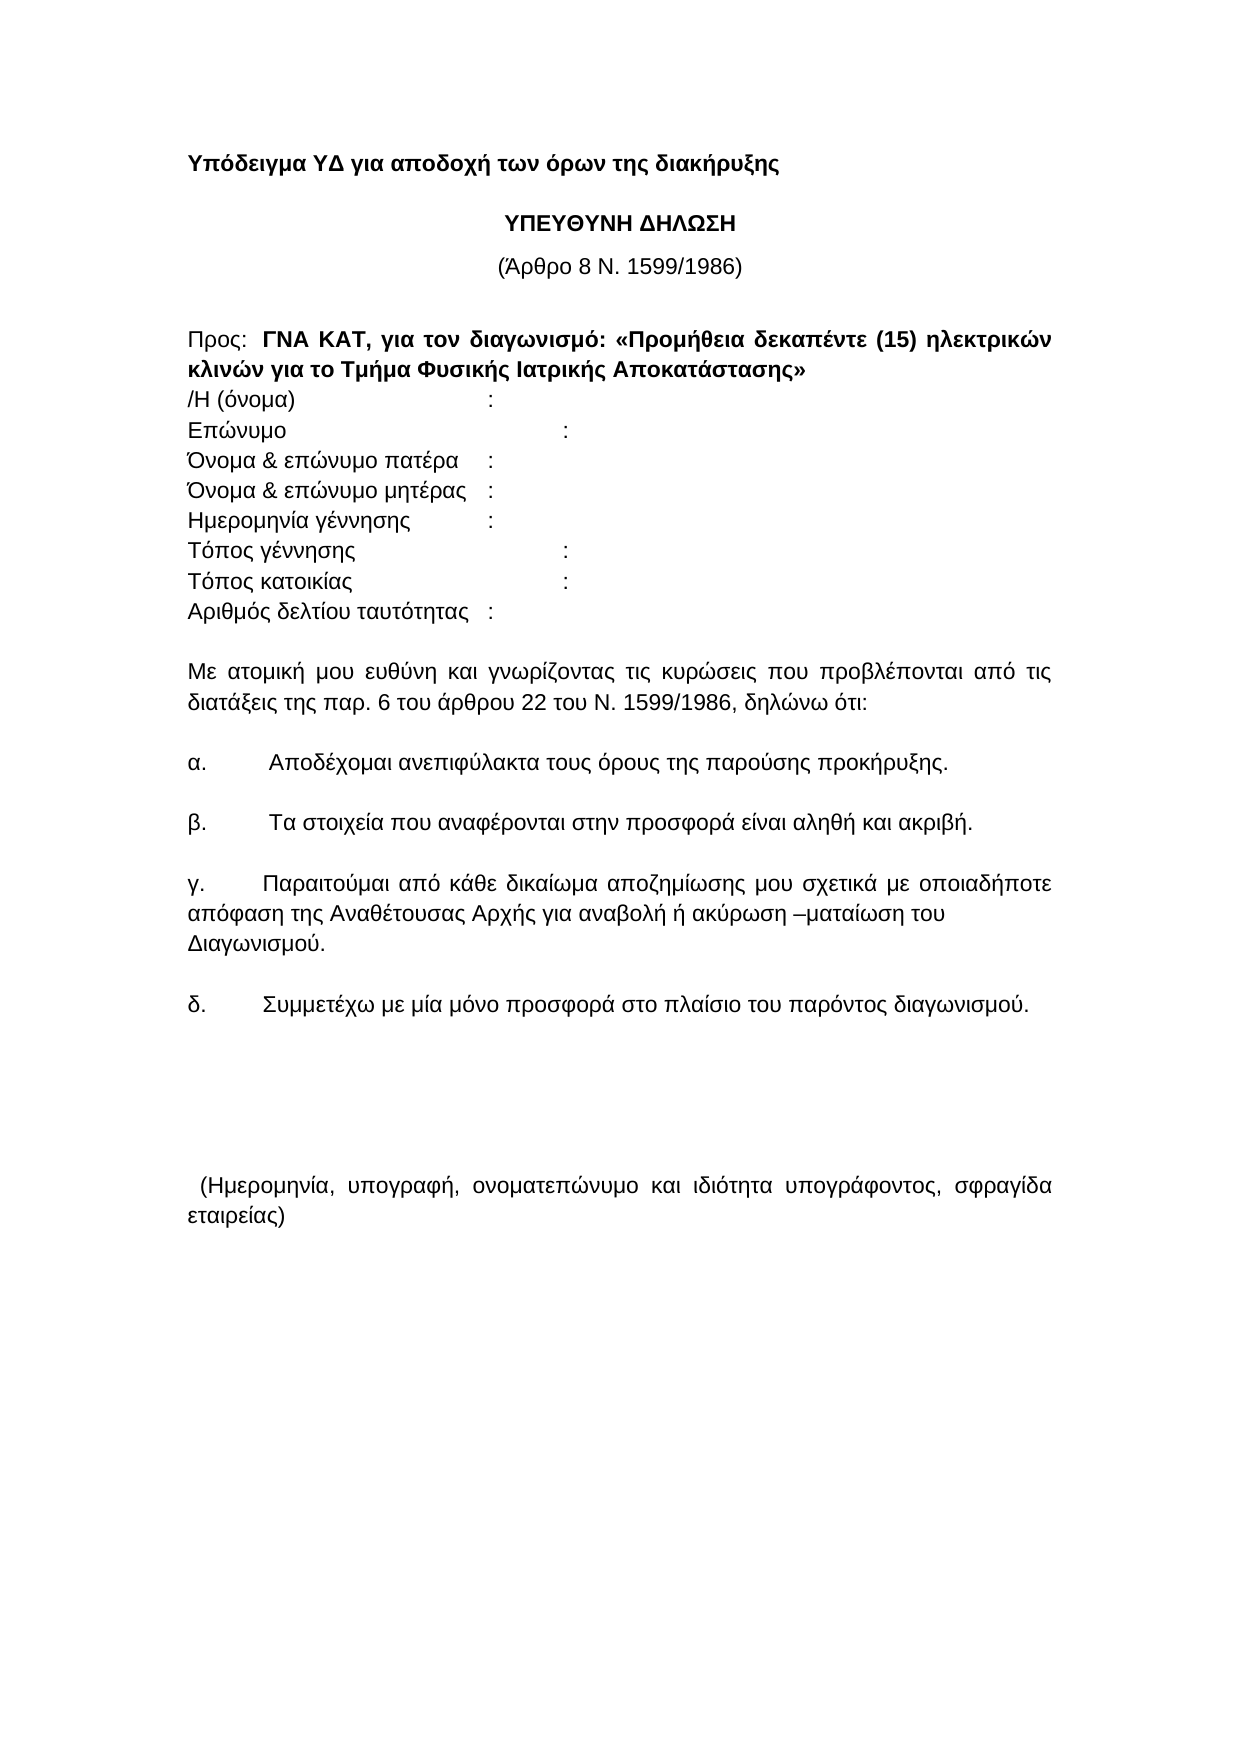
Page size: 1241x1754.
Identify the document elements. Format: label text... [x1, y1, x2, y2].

text Διαγωνισμού. [187, 930, 1053, 957]
text Ημερομηνία γέννησης : [187, 507, 1053, 534]
text Επώνυμο : [187, 417, 1053, 443]
text /Η (όνομα) : [187, 386, 1053, 413]
text Προς: ΓΝΑ ΚΑΤ, για τον διαγωνισμό: «Προμήθεια δεκαπέντε (15) ηλεκτρικών κλινών για το Τμήμα Φυσικής Ιατρικής Αποκατάστασης» [187, 326, 1053, 383]
text Όνομα & επώνυμο μητέρας : [187, 477, 1053, 503]
text δ. Συμμετέχω με μία μόνο προσφορά στο πλαίσιο του παρόντος διαγωνισμού. [187, 991, 1053, 1017]
text (Ημερομηνία, υπογραφή, ονοματεπώνυμο και ιδιότητα υπογράφοντος, σφραγίδα εταιρείας) [187, 1172, 1053, 1228]
text ΥΠΕΥΘΥΝΗ ΔΗΛΩΣΗ [187, 210, 1053, 237]
text β. Τα στοιχεία που αναφέρονται στην προσφορά είναι αληθή και ακριβή. [187, 809, 1053, 836]
text Τόπος κατοικίας : [187, 568, 1053, 594]
text Όνομα & επώνυμο πατέρα : [187, 447, 1053, 473]
text Με ατομική μου ευθύνη και γνωρίζοντας τις κυρώσεις που προβλέπονται από τις διατάξεις της παρ. 6 του άρθρου 22 του Ν. 1599/1986, δηλώνω ότι: [187, 658, 1053, 715]
text Υπόδειγμα ΥΔ για αποδοχή των όρων της διακήρυξης [187, 150, 1053, 176]
text (Άρθρο 8 Ν. 1599/1986) [187, 253, 1053, 279]
text γ. Παραιτούμαι από κάθε δικαίωμα αποζημίωσης μου σχετικά με οποιαδήποτε απόφαση της Αναθέτουσας Αρχής για αναβολή ή ακύρωση –ματαίωση του [187, 870, 1053, 926]
text α. Αποδέχομαι ανεπιφύλακτα τους όρους της παρούσης προκήρυξης. [187, 749, 1053, 775]
text Αριθμός δελτίου ταυτότητας : [187, 598, 1053, 624]
text Τόπος γέννησης : [187, 537, 1053, 564]
